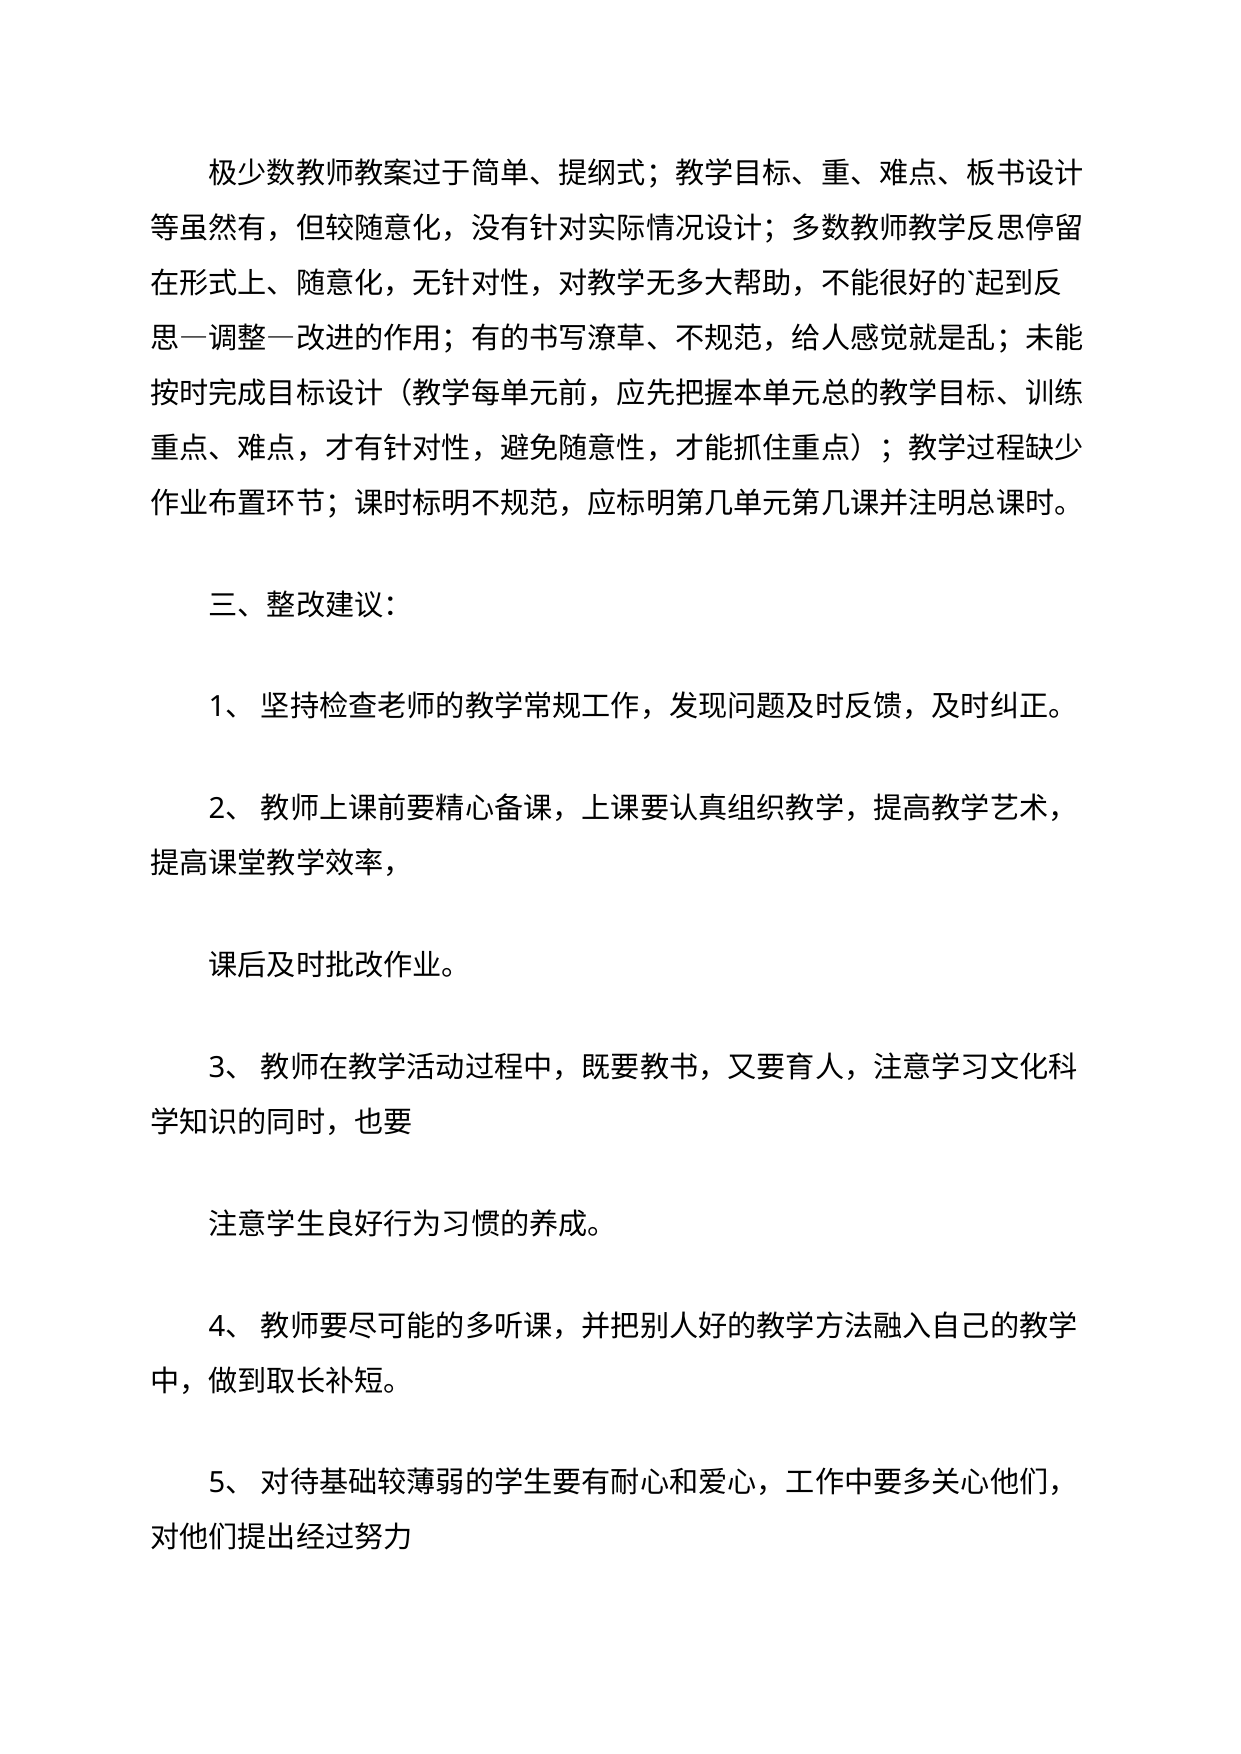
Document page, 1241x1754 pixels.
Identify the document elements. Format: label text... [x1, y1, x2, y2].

text 极少数教师教案过于简单、提纲式；教学目标、重、难点、板书设计等虽然有，但较随意化，没有针对实际情况设计；多数教师教学反思停留在形式上、随意化，无针对性，对教学无多大帮助，不能很好的`起到反思―调整―改进的作用；有的书写潦草、不规范，给人感觉就是乱；未能按时完成目标设计（教学每单元前，应先把握本单元总的教学目标、训练重点、难点，才有针对性，避免随意性，才能抓住重点）；教学过程缺少作业布置环节；课时标明不规范，应标明第几单元第几课并注明总课时。 [150, 150, 1090, 522]
text 2、 教师上课前要精心备课，上课要认真组织教学，提高教学艺术，提高课堂教学效率， [150, 785, 1090, 882]
text 1、 坚持检查老师的教学常规工作，发现问题及时反馈，及时纠正。 [150, 683, 1090, 725]
text 课后及时批改作业。 [150, 942, 1090, 984]
text 5、 对待基础较薄弱的学生要有耐心和爱心，工作中要多关心他们，对他们提出经过努力 [150, 1459, 1090, 1556]
text 4、 教师要尽可能的多听课，并把别人好的教学方法融入自己的教学中，做到取长补短。 [150, 1302, 1090, 1399]
text 三、整改建议： [150, 581, 1090, 623]
text 3、 教师在教学活动过程中，既要教书，又要育人，注意学习文化科学知识的同时，也要 [150, 1043, 1090, 1141]
text 注意学生良好行为习惯的养成。 [150, 1200, 1090, 1243]
